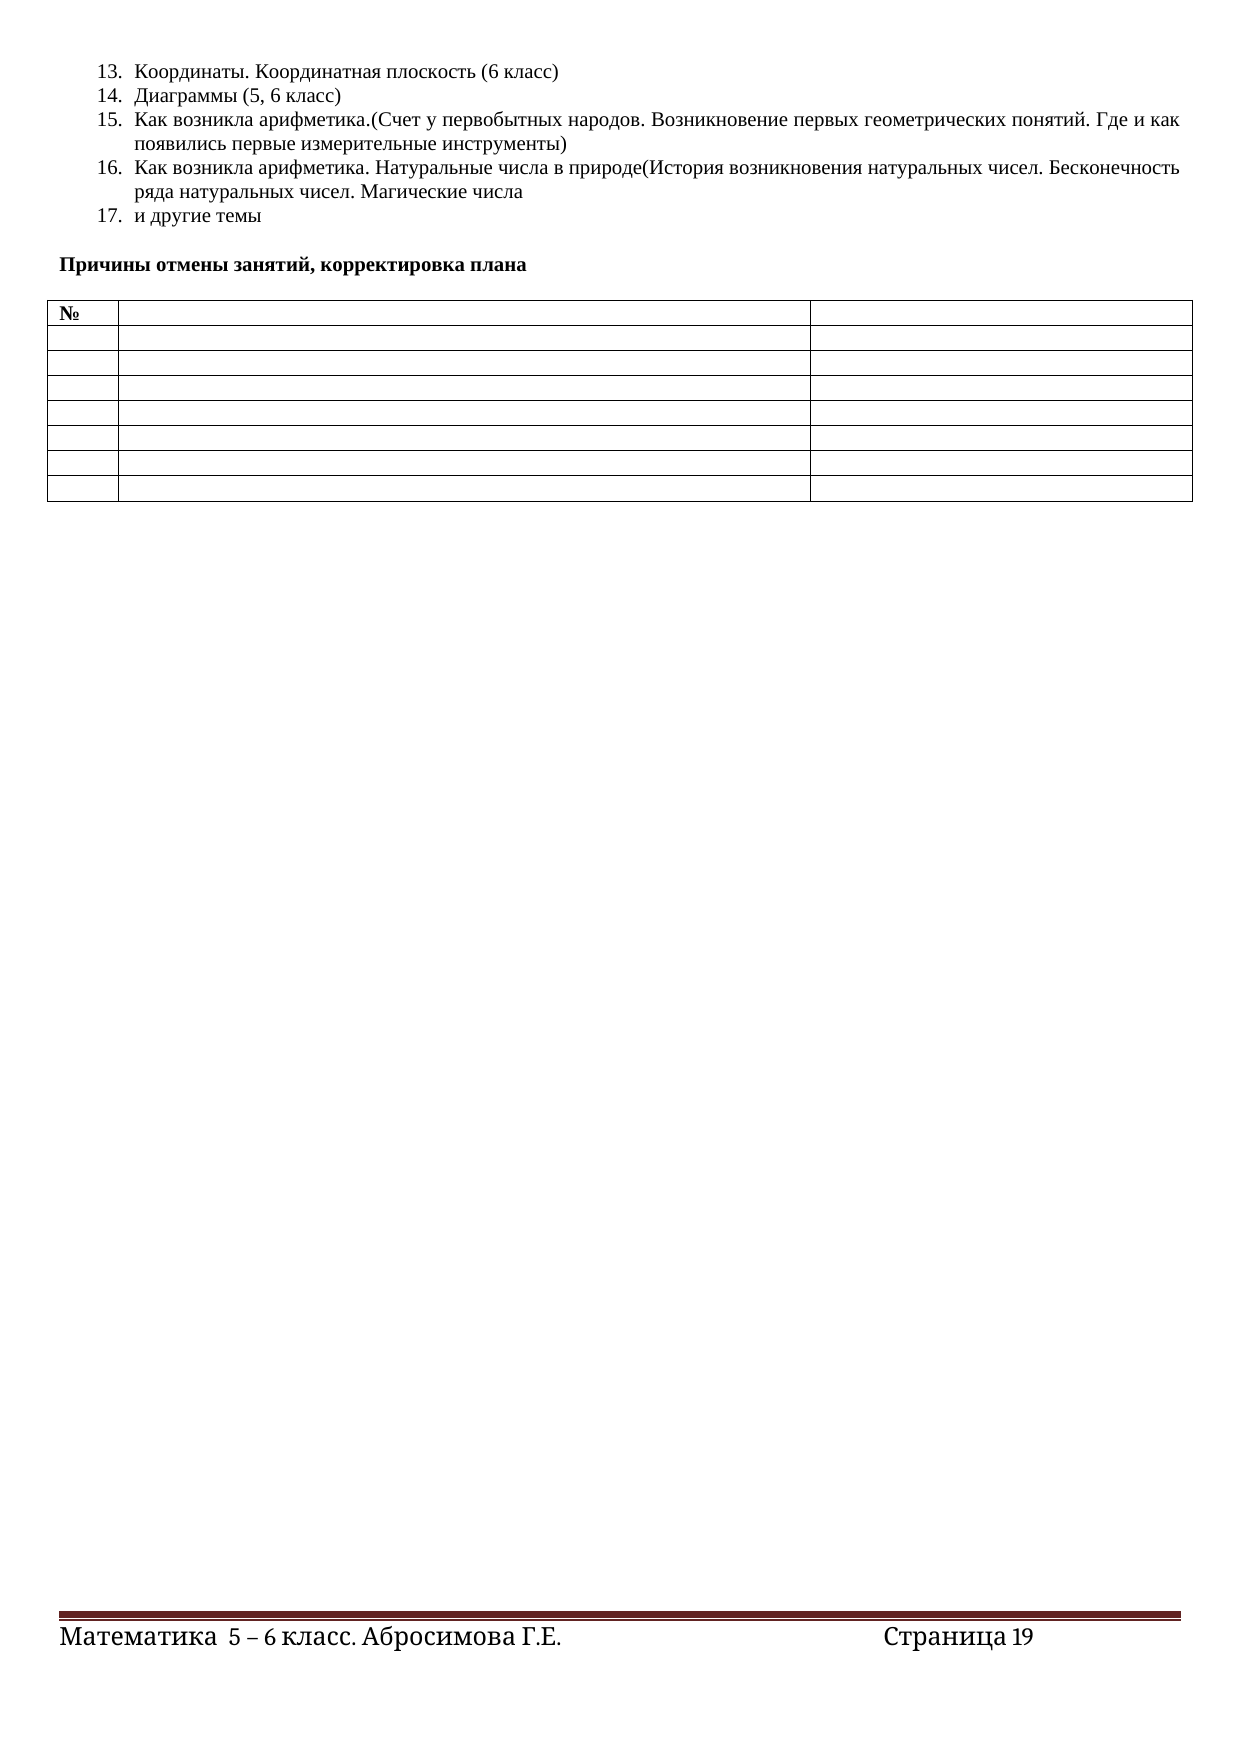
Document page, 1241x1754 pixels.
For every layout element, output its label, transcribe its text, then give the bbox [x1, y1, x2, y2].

table_cell [48, 376, 118, 400]
table_cell [811, 476, 1192, 501]
table_header [811, 301, 1192, 325]
table_cell [119, 401, 810, 425]
table_cell [811, 451, 1192, 475]
list Как возникла арифметика.(Счет у первобытных народов. Возникновение первых геометрических понятий. Где и как появились первые измерительные инструменты) [97, 107, 1181, 155]
list Координаты. Координатная плоскость (6 класс) [97, 59, 1181, 83]
table_cell [119, 426, 810, 450]
table_cell [48, 326, 118, 350]
table_cell [119, 326, 810, 350]
table_cell [48, 451, 118, 475]
list и другие темы [97, 203, 1181, 227]
list Как возникла арифметика. Натуральные числа в природе(История возникновения натуральных чисел. Бесконечность ряда натуральных чисел. Магические числа [97, 155, 1181, 203]
table_cell [119, 451, 810, 475]
table_cell [119, 351, 810, 375]
table_header [119, 301, 810, 325]
table_cell [48, 476, 118, 501]
table_cell [48, 401, 118, 425]
table_cell [811, 376, 1192, 400]
table_cell [811, 401, 1192, 425]
list Диаграммы (5, 6 класс) [97, 83, 1181, 107]
table_cell [48, 426, 118, 450]
table_cell [811, 326, 1192, 350]
table_cell [48, 351, 118, 375]
table_cell [811, 351, 1192, 375]
table_cell [811, 426, 1192, 450]
table_header № [48, 301, 118, 325]
text Причины отмены занятий, корректировка плана [59, 252, 1181, 276]
table_cell [119, 476, 810, 501]
table_cell [119, 376, 810, 400]
